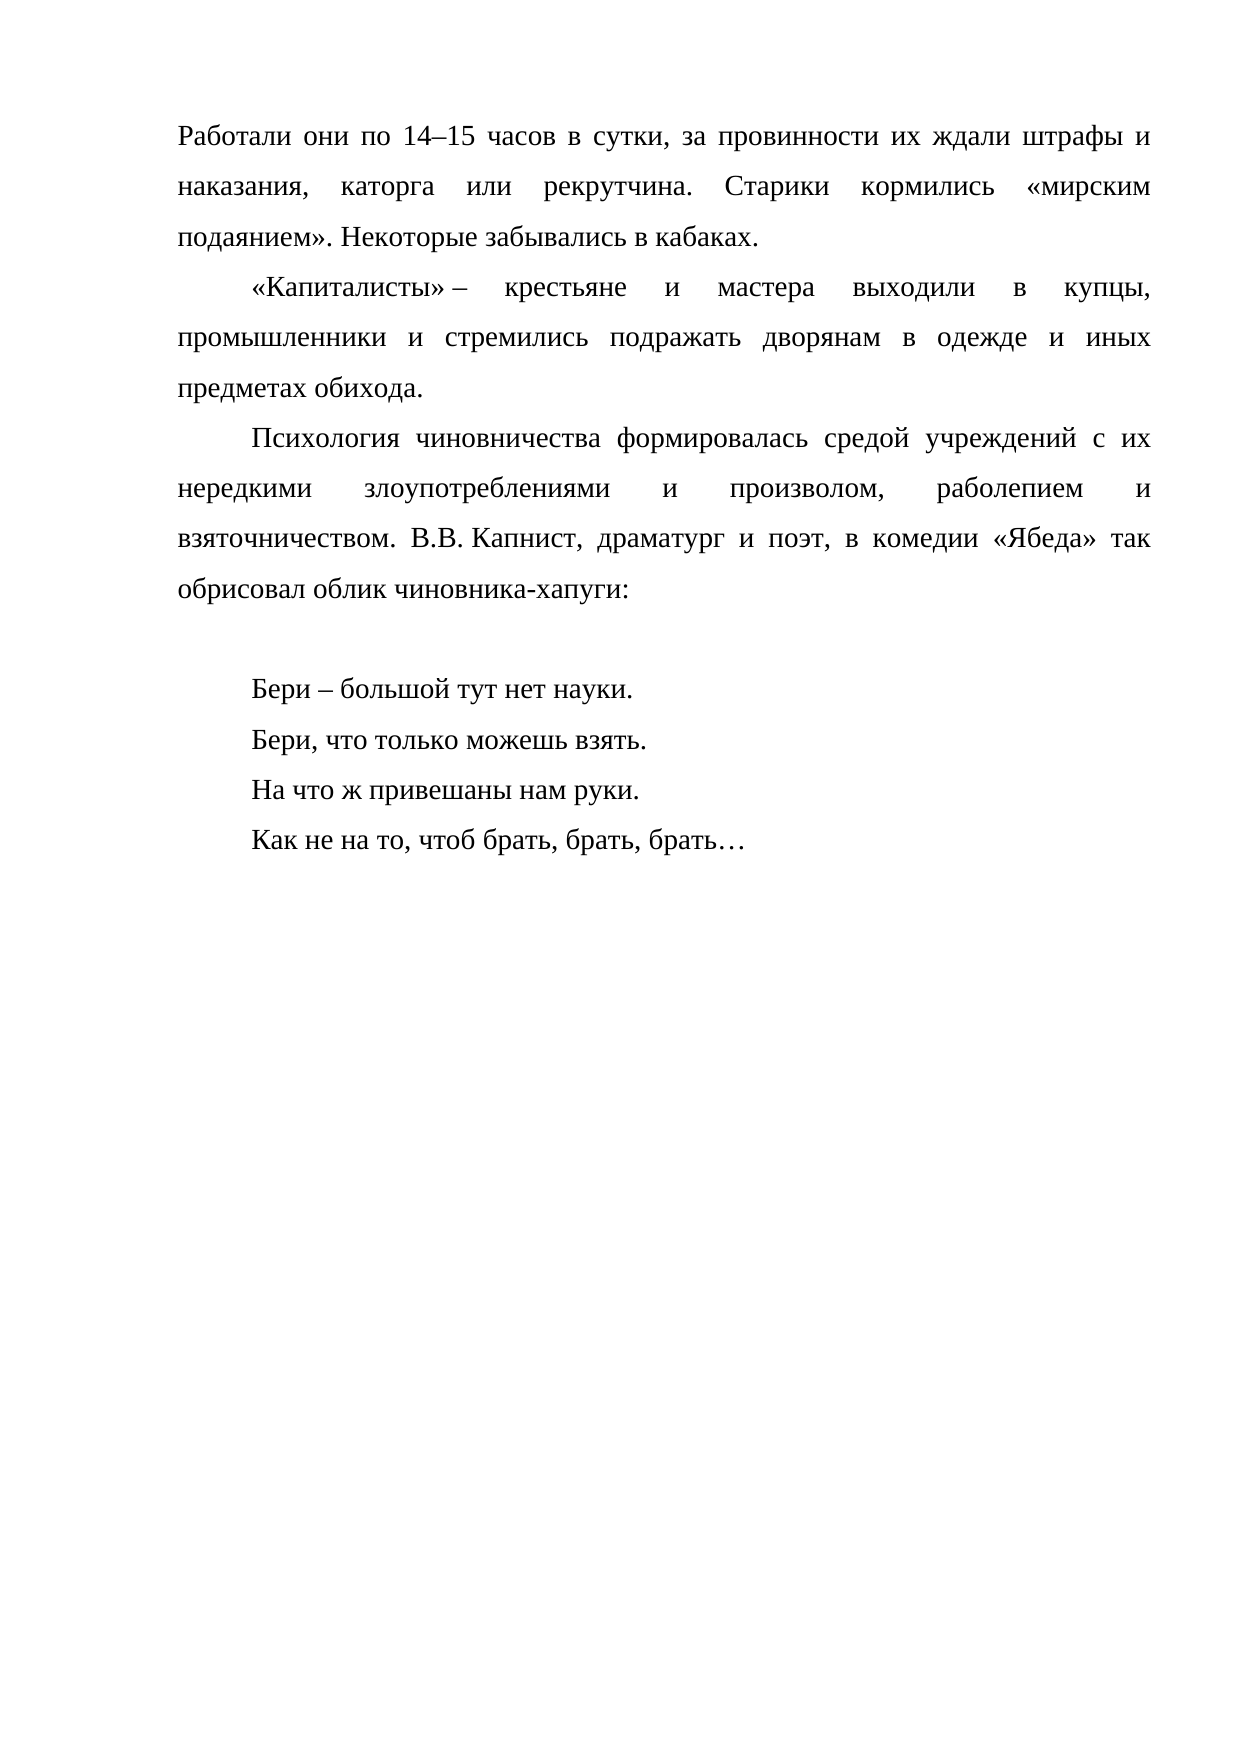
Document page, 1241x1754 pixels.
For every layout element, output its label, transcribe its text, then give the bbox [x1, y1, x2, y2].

text Как не на то, чтоб брать, брать, брать… [177, 822, 1152, 856]
text Бери, что только можешь взять. [177, 722, 1152, 755]
text Бери – большой тут нет науки. [177, 672, 1152, 705]
text «Капиталисты» – крестьяне и мастера выходили в купцы, промышленники и стремились подражать дворянам в одежде и иных предметах обихода. [177, 269, 1152, 403]
text Психология чиновничества формировалась средой учреждений с их нередкими злоупотреблениями и произволом, раболепием и взяточничеством. В.В. Капнист, драматург и поэт, в комедии «Ябеда» так обрисовал облик чиновника-хапуги: [177, 420, 1152, 604]
text На что ж привешаны нам руки. [177, 772, 1152, 806]
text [177, 118, 1152, 252]
